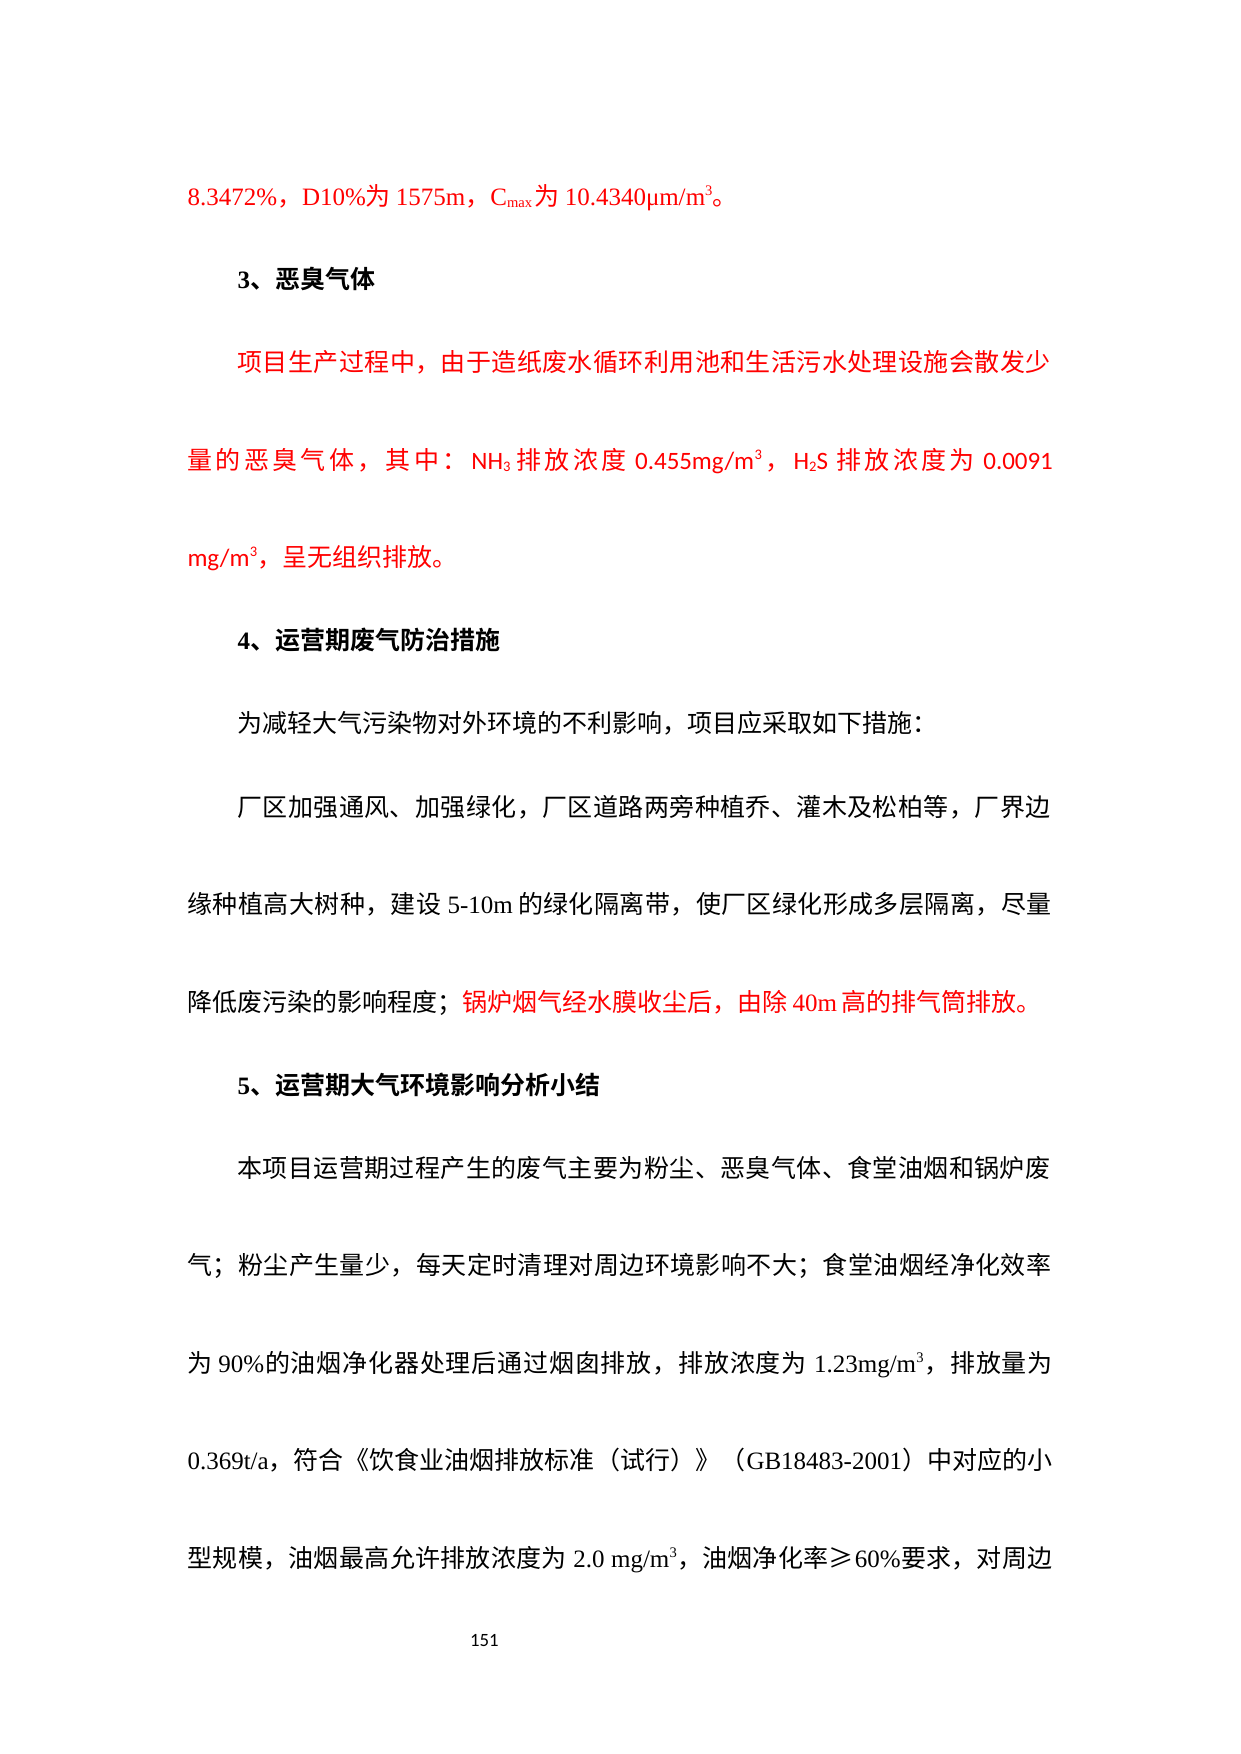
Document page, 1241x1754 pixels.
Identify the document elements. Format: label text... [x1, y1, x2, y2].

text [187, 1134, 1053, 1589]
text 4、运营期废气防治措施 [187, 606, 1053, 671]
text 5、运营期大气环境影响分析小结 [187, 1051, 1053, 1116]
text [187, 162, 1053, 227]
text 厂区加强通风、加强绿化，厂区道路两旁种植乔、灌木及松柏等，厂界边缘种植高大树种，建设5-10m的绿化隔离带，使厂区绿化形成多层隔离，尽量降低废污染的影响程度；锅炉烟气经水膜收尘后，由除40m高的排气筒排放。 [187, 773, 1053, 1033]
list 恶臭气体 [187, 245, 1053, 310]
text 为减轻大气污染物对外环境的不利影响，项目应采取如下措施： [187, 689, 1053, 754]
text 项目生产过程中，由于造纸废水循环利用池和生活污水处理设施会散发少量的恶臭气体，其中：NH3排放浓度0.455mg/m3，H2S排放浓度为0.0091 mg/m3，呈无组织排放。 [187, 328, 1053, 588]
